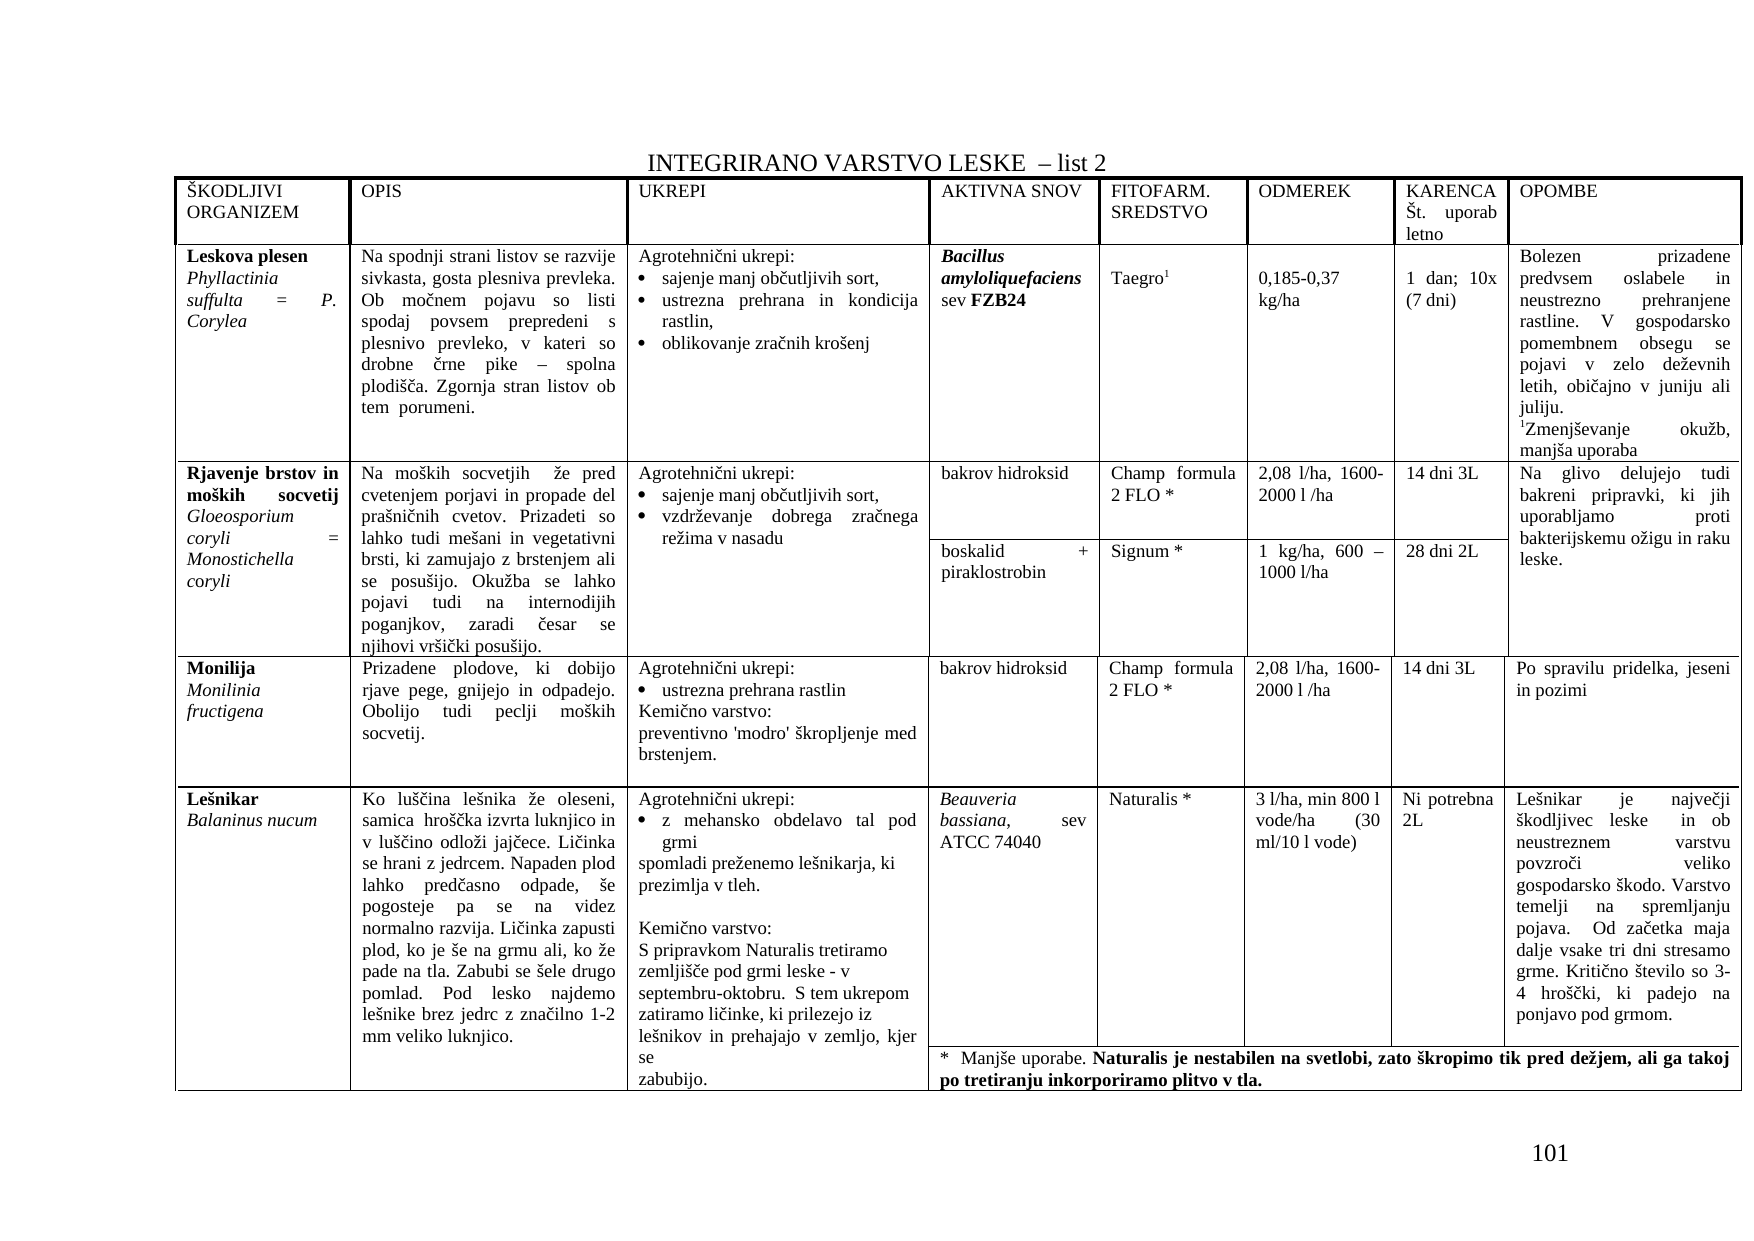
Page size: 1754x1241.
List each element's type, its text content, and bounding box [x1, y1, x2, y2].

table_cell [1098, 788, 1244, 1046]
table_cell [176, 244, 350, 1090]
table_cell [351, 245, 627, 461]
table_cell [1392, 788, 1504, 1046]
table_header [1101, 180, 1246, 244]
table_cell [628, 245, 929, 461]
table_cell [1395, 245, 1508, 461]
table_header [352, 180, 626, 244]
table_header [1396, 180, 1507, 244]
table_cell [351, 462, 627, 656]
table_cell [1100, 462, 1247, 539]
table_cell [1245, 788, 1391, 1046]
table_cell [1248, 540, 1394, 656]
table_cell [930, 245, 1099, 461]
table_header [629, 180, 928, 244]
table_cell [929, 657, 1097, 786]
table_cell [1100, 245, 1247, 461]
text INTEGRIRANO VARSTVO LESKE – list 2 [148, 148, 1606, 176]
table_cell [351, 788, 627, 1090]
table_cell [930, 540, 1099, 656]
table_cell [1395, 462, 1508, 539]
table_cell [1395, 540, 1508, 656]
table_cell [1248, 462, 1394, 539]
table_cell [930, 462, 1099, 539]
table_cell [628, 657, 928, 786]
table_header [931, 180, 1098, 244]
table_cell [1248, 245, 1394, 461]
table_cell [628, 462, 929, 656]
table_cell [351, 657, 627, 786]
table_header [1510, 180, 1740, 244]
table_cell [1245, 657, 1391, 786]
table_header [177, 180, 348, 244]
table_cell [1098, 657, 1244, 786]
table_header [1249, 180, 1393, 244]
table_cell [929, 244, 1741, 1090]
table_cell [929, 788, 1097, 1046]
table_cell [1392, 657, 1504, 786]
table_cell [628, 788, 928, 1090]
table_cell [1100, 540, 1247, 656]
